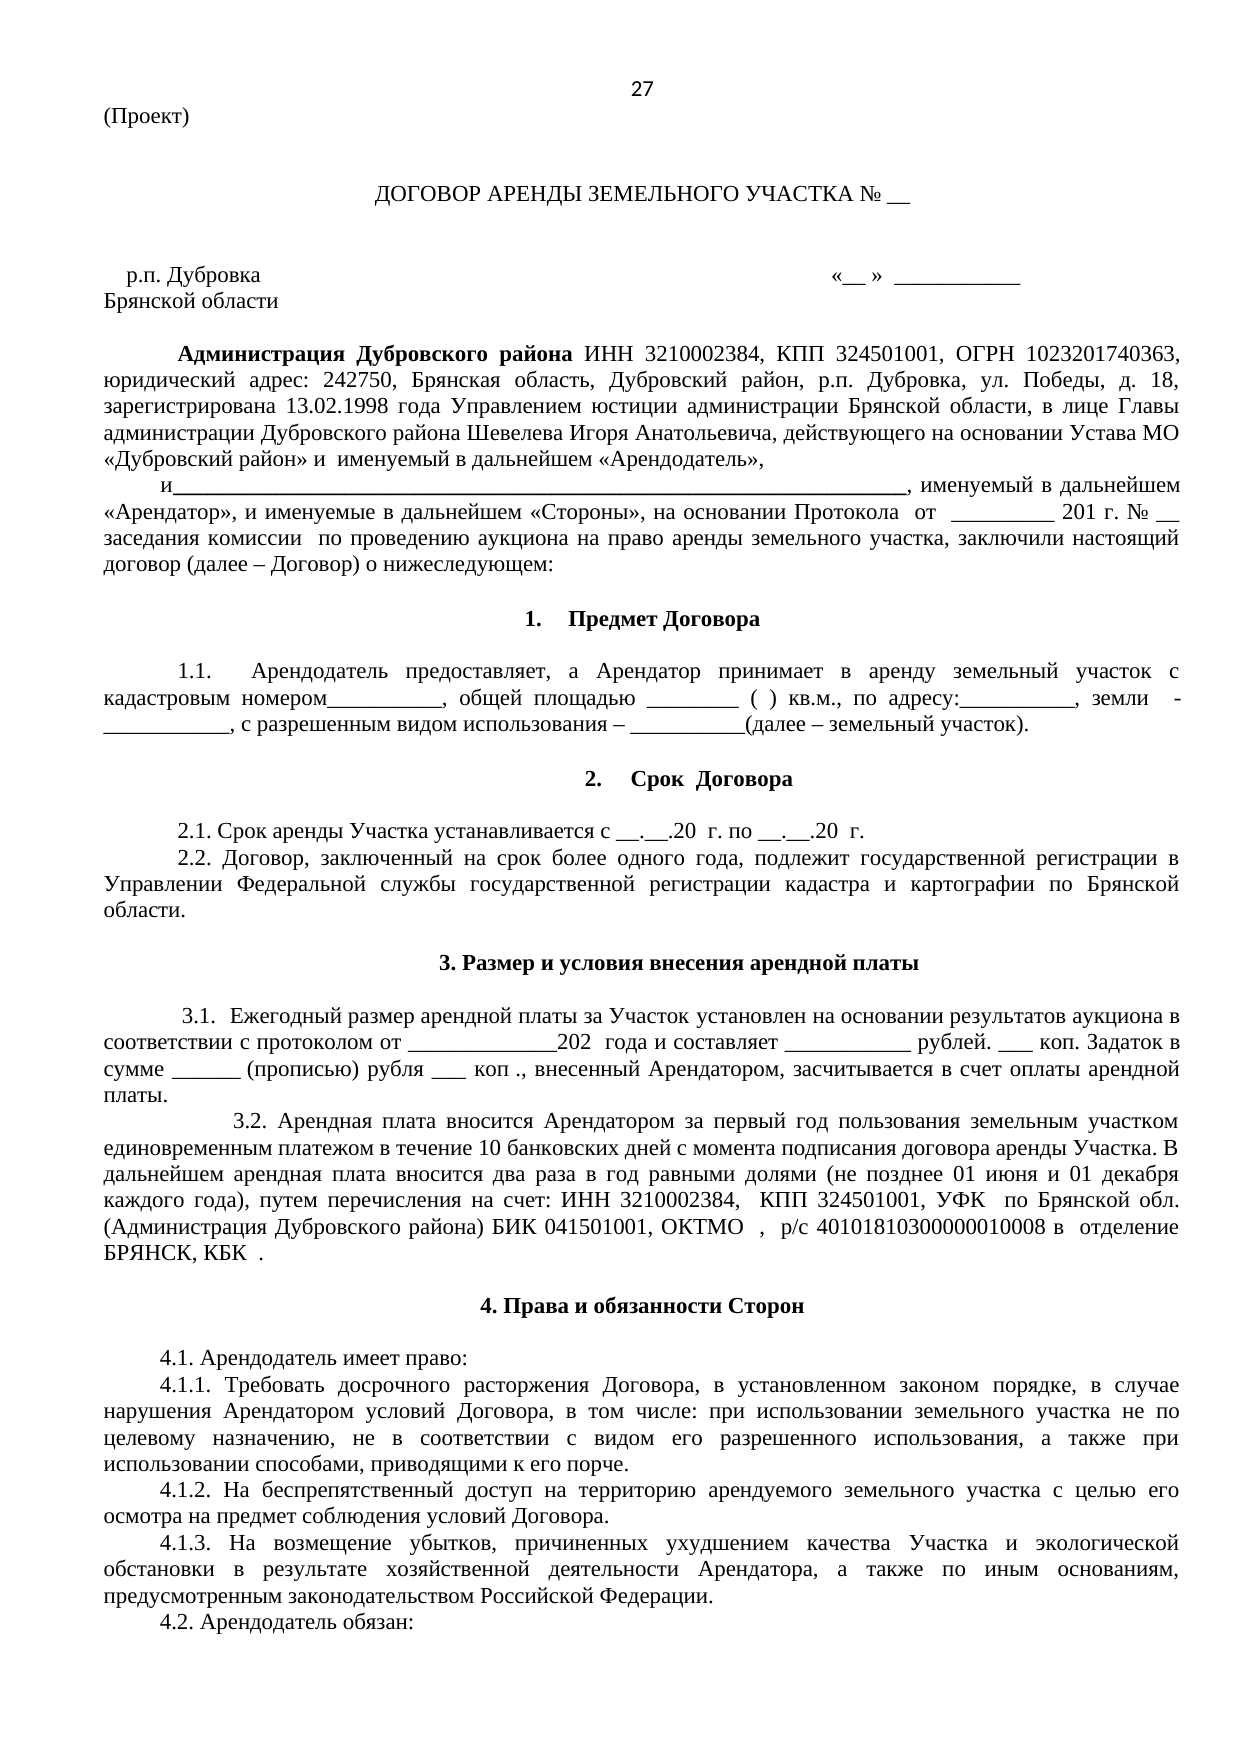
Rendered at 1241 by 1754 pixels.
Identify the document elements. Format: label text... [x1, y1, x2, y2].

text 2. Срок Договора [122, 765, 1181, 791]
text 4.1.1. Требовать досрочного расторжения Договора, в установленном законом порядке, в случае нарушения Арендатором условий Договора, в том числе: при использовании земельного участка не по целевому назначению, не в соответствии с видом его разрешенного использования, а также при использовании способами, приводящими к его порче. [103, 1371, 1181, 1476]
text (Проект) [103, 102, 1181, 128]
list Предмет Договора [103, 605, 1181, 631]
text р.п. Дубровка «__ » ___________ [103, 261, 1181, 287]
text 3.1. Ежегодный размер арендной платы за Участок установлен на основании результатов аукциона в соответствии с протоколом от _____________202 года и составляет ___________ рублей. ___ коп. Задаток в сумме ______ (прописью) рубля ___ коп ., внесенный Арендатором, засчитывается в счет оплаты арендной платы. [103, 1002, 1181, 1107]
text 4.1. Арендодатель имеет право: [103, 1344, 1181, 1371]
text 4.1.3. На возмещение убытков, причиненных ухудшением качества Участка и экологической обстановки в результате хозяйственной деятельности Арендатора, а также по иным основаниям, предусмотренным законодательством Российской Федерации. [103, 1529, 1181, 1608]
text 2.1. Срок аренды Участка устанавливается с __.__.20 г. по __.__.20 г. [103, 817, 1181, 844]
text 3.2. Арендная плата вносится Арендатором за первый год пользования земельным участком единовременным платежом в течение 10 банковских дней с момента подписания договора аренды Участка. В дальнейшем арендная плата вносится два раза в год равными долями (не позднее 01 июня и 01 декабря каждого года), путем перечисления на счет: ИНН 3210002384, КПП 324501001, УФК по Брянской обл. (Администрация Дубровского района) БИК 041501001, ОКТМО , р/с 40101810300000010008 в отделение БРЯНСК, КБК . [103, 1107, 1181, 1265]
text и________________________________________________________________, именуемый в дальнейшем «Арендатор», и именуемые в дальнейшем «Стороны», на основании Протокола от _________ . № __ заседания комиссии по проведению аукциона на право аренды земельного участка, заключили настоящий договор (далее – Договор) о нижеследующем: [103, 471, 1181, 577]
text 2.2. Договор, заключенный на срок более одного года, подлежит государственной регистрации в Управлении Федеральной службы государственной регистрации кадастра и картографии по Брянской области. [103, 844, 1181, 923]
text 4.2. Арендодатель обязан: [103, 1608, 1181, 1634]
list Арендодатель предоставляет, а Арендатор принимает в аренду земельный участок с кадастровым номером__________, общей площадью ________ ( ) кв.м., по адресу:__________, земли ___________, с разрешенным видом использования – __________(далее – земельный участок). [103, 658, 1181, 737]
text 3. Размер и условия внесения арендной платы [103, 949, 1181, 976]
text ДОГОВОР АРЕНДЫ ЗЕМЕЛЬНОГО УЧАСТКА № __ [103, 180, 1181, 206]
text Администрация Дубровского района ИНН 3210002384, КПП 324501001, ОГРН 1023201740363, юридический адрес: 242750, Брянская область, Дубровский район, р.п. Дубровка, ул. Победы, д. 18, зарегистрирована 13.02.1998 года Управлением юстиции администрации Брянской области, в лице Главы администрации Дубровского района Шевелева Игоря Анатольевича, действующего на основании Устава МО «Дубровский район» и именуемый в дальнейшем «Арендодатель», [103, 340, 1181, 471]
text 4.1.2. На беспрепятственный доступ на территорию арендуемого земельного участка с целью его осмотра на предмет соблюдения условий Договора. [103, 1476, 1181, 1529]
text 4. Права и обязанности Сторон [103, 1292, 1181, 1318]
text Брянской области [103, 287, 1181, 313]
